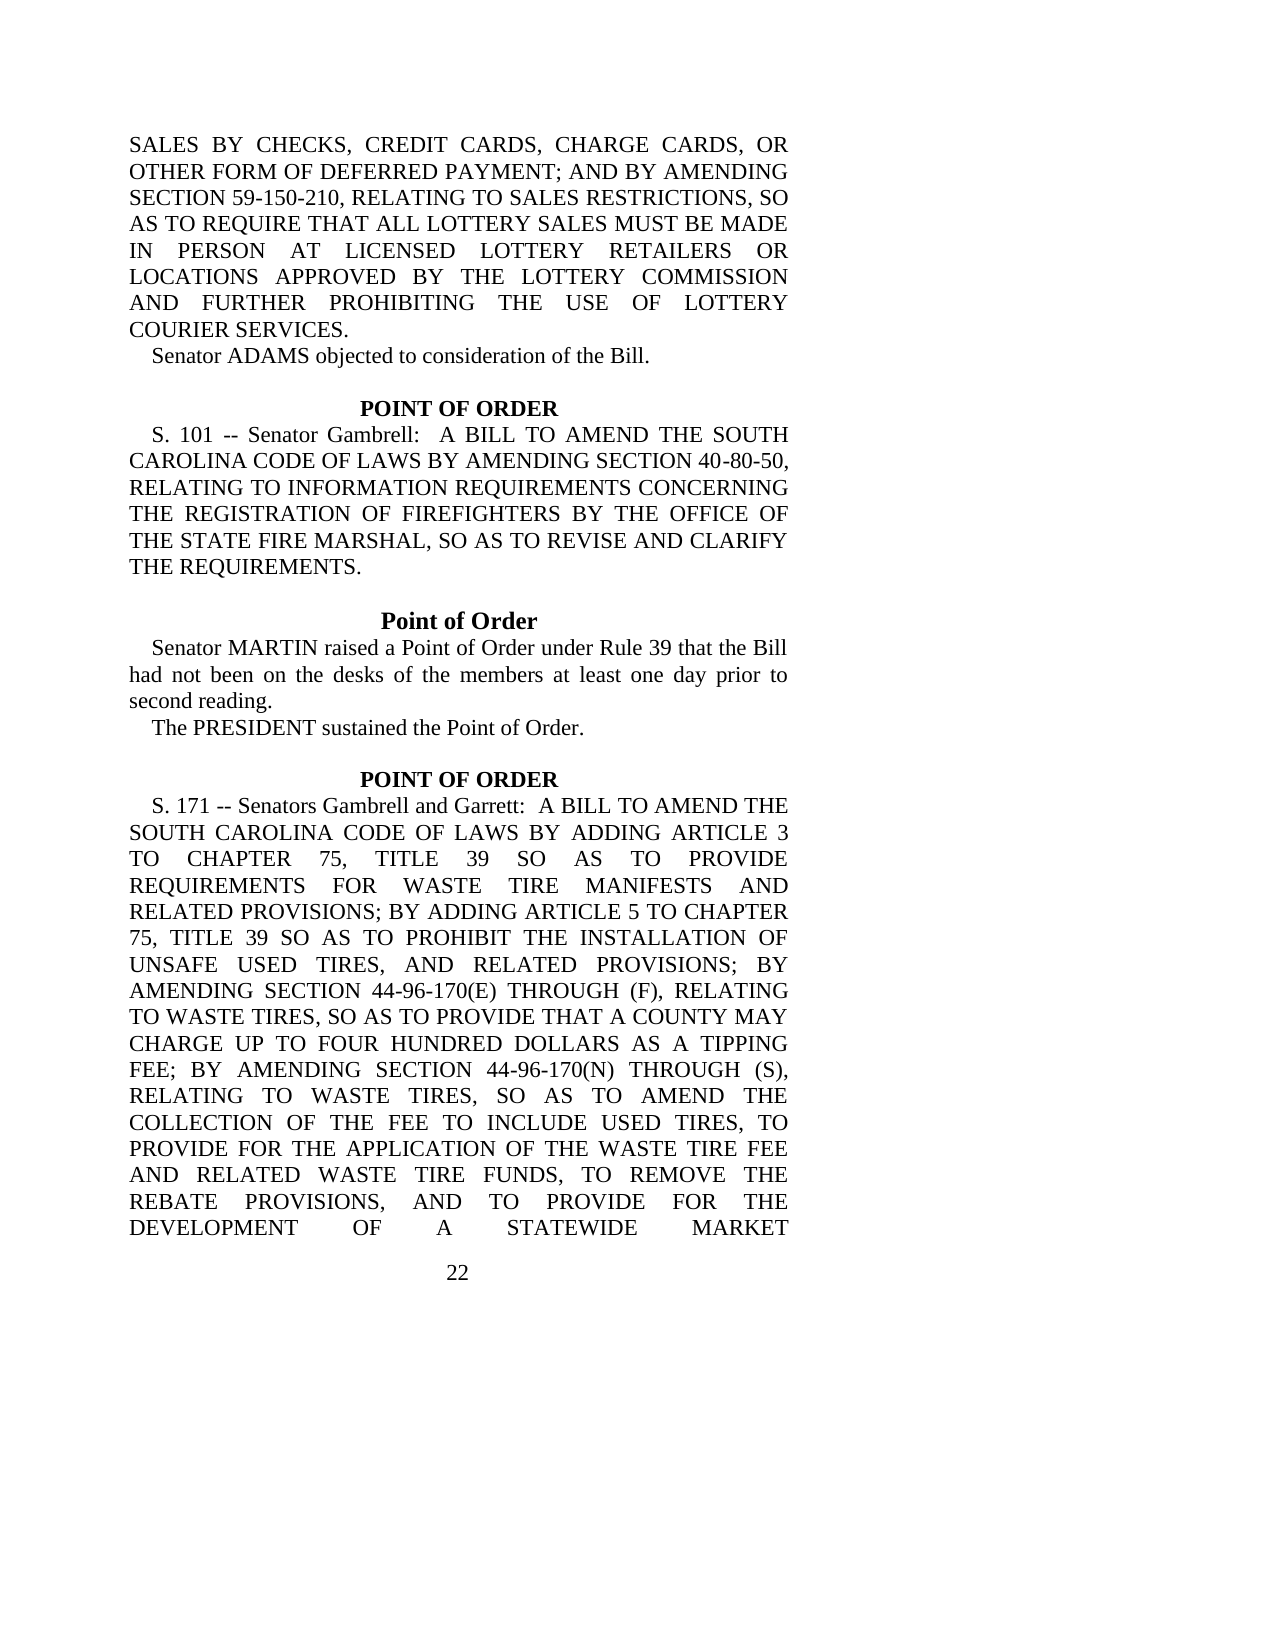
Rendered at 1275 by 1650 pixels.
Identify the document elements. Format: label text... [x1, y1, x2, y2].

text S. 101 -- Senator Gambrell: A BILL TO AMEND THE SOUTH CAROLINA CODE OF LAWS BY AMENDING SECTION 40‑80‑50, RELATING TO INFORMATION REQUIREMENTS CONCERNING THE REGISTRATION OF FIREFIGHTERS BY THE OFFICE OF THE STATE FIRE MARSHAL, SO AS TO REVISE AND CLARIFY THE REQUIREMENTS. [129, 421, 789, 579]
text POINT OF ORDER [129, 395, 789, 421]
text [129, 793, 789, 1241]
text Senator MARTIN raised a Point of Order under Rule 39 that the Bill had not been on the desks of the members at least one day prior to second reading. [129, 634, 789, 713]
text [129, 131, 789, 342]
text The PRESIDENT sustained the Point of Order. [129, 713, 789, 740]
text Senator ADAMS objected to consideration of the Bill. [129, 342, 789, 368]
text Point of Order [129, 606, 789, 634]
text POINT OF ORDER [129, 766, 789, 793]
